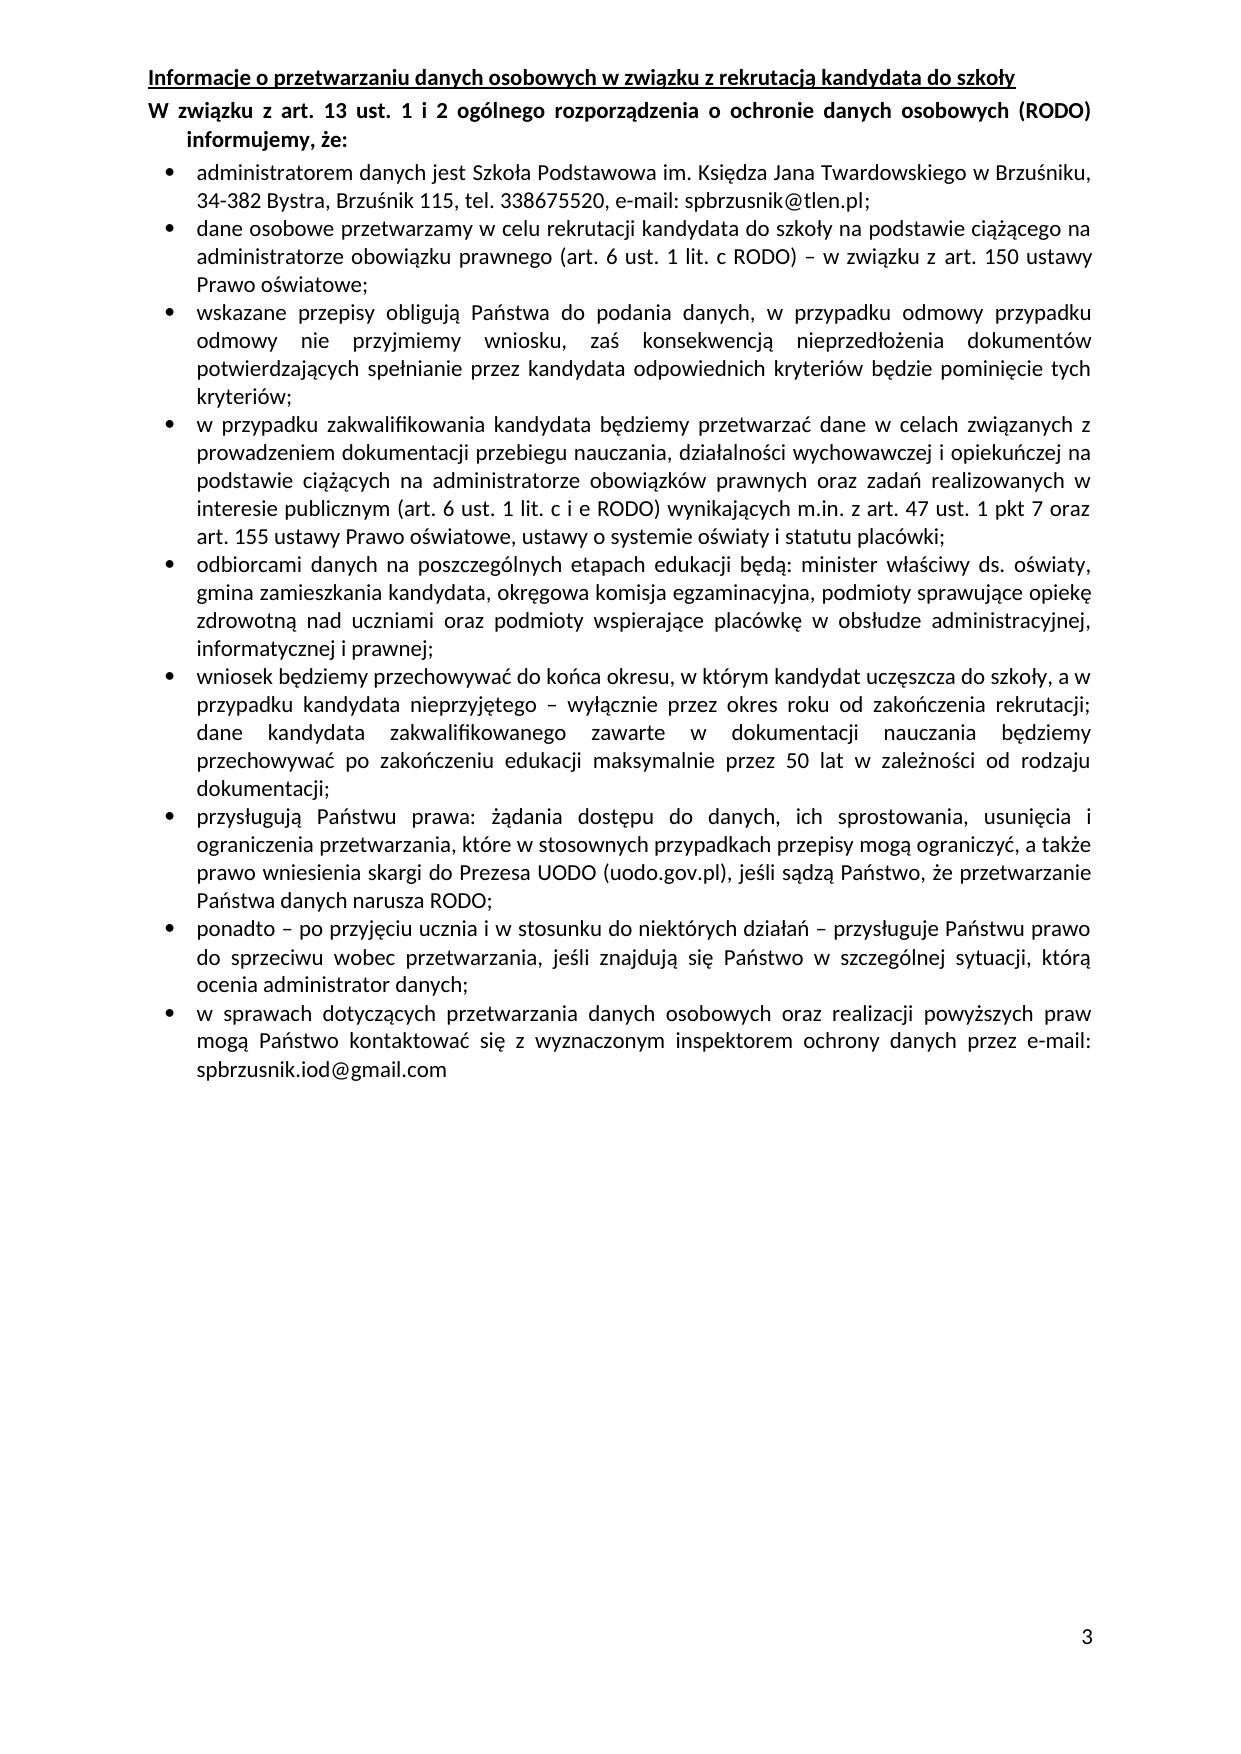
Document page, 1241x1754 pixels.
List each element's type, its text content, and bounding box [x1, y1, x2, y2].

list administratorem danych jest Szkoła Podstawowa im. Księdza Jana Twardowskiego w Brzuśniku, 34-382 Bystra, Brzuśnik 115, tel. 338675520, e-mail: spbrzusnik@tlen.pl; [166, 158, 1093, 214]
list w sprawach dotyczących przetwarzania danych osobowych oraz realizacji powyższych praw mogą Państwo kontaktować się z wyznaczonym inspektorem ochrony danych przez e-mail: spbrzusnik.iod@gmail.com [166, 999, 1093, 1083]
list wniosek będziemy przechowywać do końca okresu, w którym kandydat uczęszcza do szkoły, a w przypadku kandydata nieprzyjętego – wyłącznie przez okres roku od zakończenia rekrutacji; dane kandydata zakwalifikowanego zawarte w dokumentacji nauczania będziemy przechowywać po zakończeniu edukacji maksymalnie przez 50 lat w zależności od rodzaju dokumentacji; [166, 662, 1093, 802]
text W związku z art. 13 ust. 1 i 2 ogólnego rozporządzenia o ochronie danych osobowych (RODO) informujemy, że: [148, 96, 1093, 153]
list w przypadku zakwalifikowania kandydata będziemy przetwarzać dane w celach związanych z prowadzeniem dokumentacji przebiegu nauczania, działalności wychowawczej i opiekuńczej na podstawie ciążących na administratorze obowiązków prawnych oraz zadań realizowanych w interesie publicznym (art. 6 ust. 1 lit. c i e RODO) wynikających m.in. z art. 47 ust. 1 pkt 7 oraz art. 155 ustawy Prawo oświatowe, ustawy o systemie oświaty i statutu placówki; [166, 410, 1093, 550]
list dane osobowe przetwarzamy w celu rekrutacji kandydata do szkoły na podstawie ciążącego na administratorze obowiązku prawnego (art. 6 ust. 1 lit. c RODO) – w związku z art. 150 ustawy Prawo oświatowe; [166, 214, 1093, 298]
list odbiorcami danych na poszczególnych etapach edukacji będą: minister właściwy ds. oświaty, gmina zamieszkania kandydata, okręgowa komisja egzaminacyjna, podmioty sprawujące opiekę zdrowotną nad uczniami oraz podmioty wspierające placówkę w obsłudze administracyjnej, informatycznej i prawnej; [166, 550, 1093, 662]
list wskazane przepisy obligują Państwa do podania danych, w przypadku odmowy przypadku odmowy nie przyjmiemy wniosku, zaś konsekwencją nieprzedłożenia dokumentów potwierdzających spełnianie przez kandydata odpowiednich kryteriów będzie pominięcie tych kryteriów; [166, 298, 1093, 410]
list ponadto – po przyjęciu ucznia i w stosunku do niektórych działań – przysługuje Państwu prawo do sprzeciwu wobec przetwarzania, jeśli znajdują się Państwo w szczególnej sytuacji, którą ocenia administrator danych; [166, 914, 1093, 999]
text Informacje o przetwarzaniu danych osobowych w związku z rekrutacją kandydata do szkoły [148, 63, 1093, 91]
list przysługują Państwu prawa: żądania dostępu do danych, ich sprostowania, usunięcia i ograniczenia przetwarzania, które w stosownych przypadkach przepisy mogą ograniczyć, a także prawo wniesienia skargi do Prezesa UODO (uodo.gov.pl), jeśli sądzą Państwo, że przetwarzanie Państwa danych narusza RODO; [166, 802, 1093, 914]
